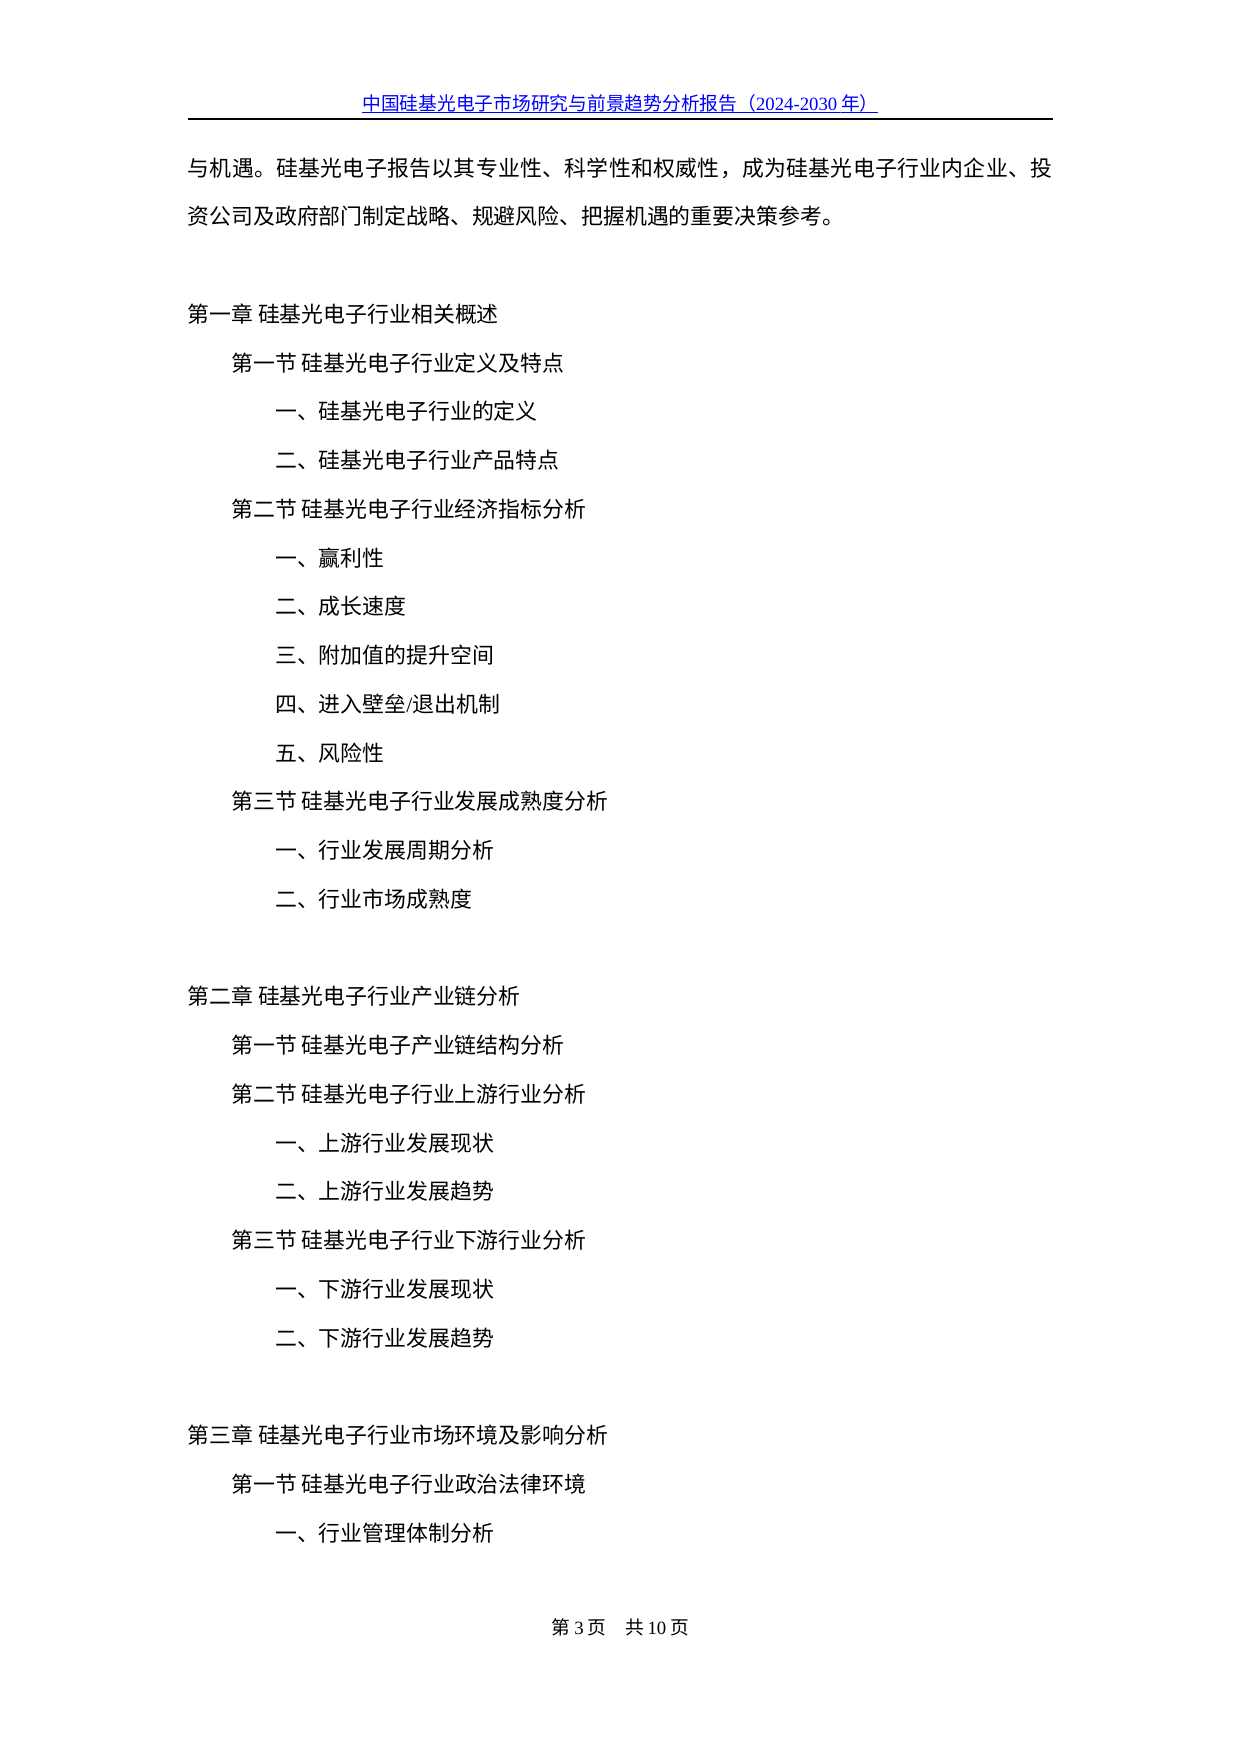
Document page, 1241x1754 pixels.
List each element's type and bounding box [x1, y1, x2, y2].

text [187, 150, 1053, 1548]
